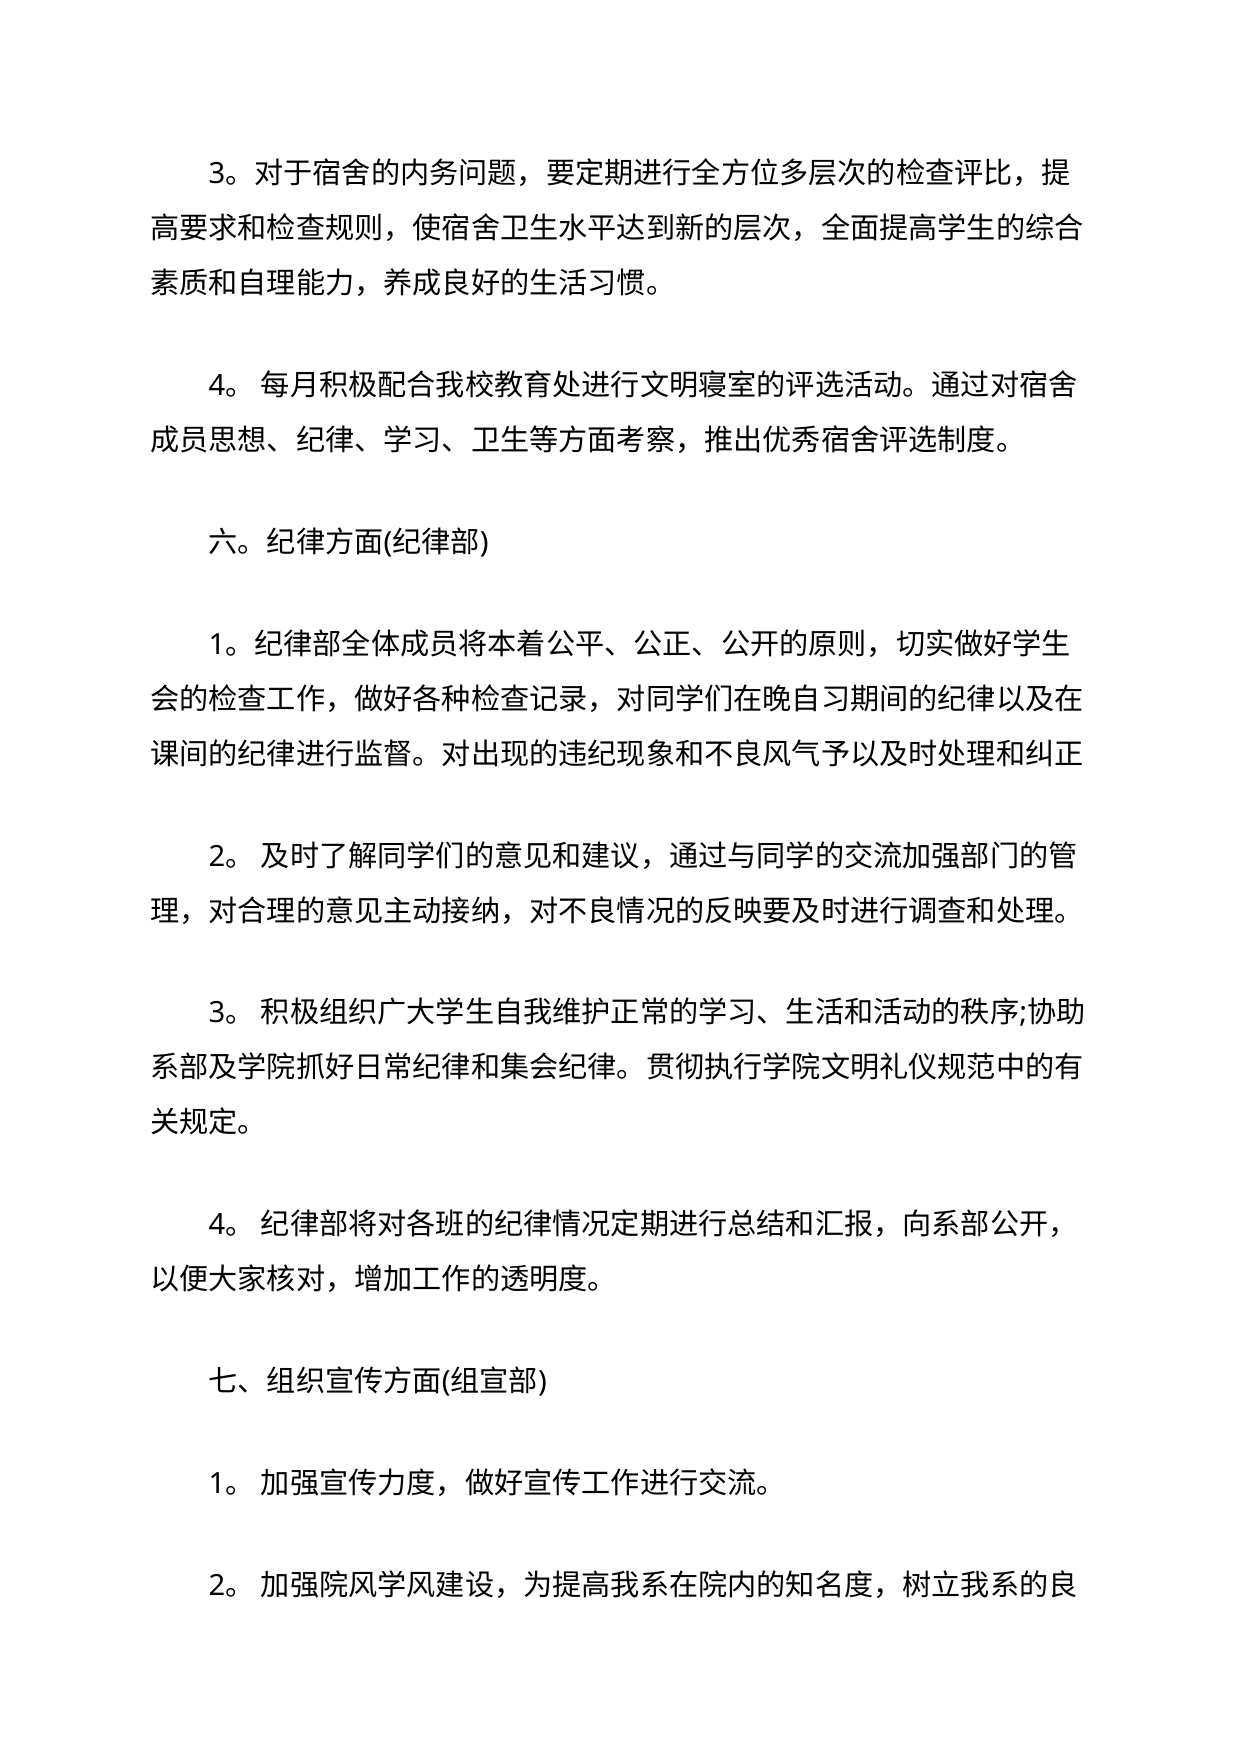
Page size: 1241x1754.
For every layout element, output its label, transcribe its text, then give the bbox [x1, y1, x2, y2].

text 4。 每月积极配合我校教育处进行文明寝室的评选活动。通过对宿舍成员思想、纪律、学习、卫生等方面考察，推出优秀宿舍评选制度。 [150, 362, 1090, 459]
text 1。 加强宣传力度，做好宣传工作进行交流。 [150, 1459, 1090, 1502]
text 六。纪律方面(纪律部) [150, 518, 1090, 561]
text 3。对于宿舍的内务问题，要定期进行全方位多层次的检查评比，提高要求和检查规则，使宿舍卫生水平达到新的层次，全面提高学生的综合素质和自理能力，养成良好的生活习惯。 [150, 150, 1090, 302]
text 4。 纪律部将对各班的纪律情况定期进行总结和汇报，向系部公开，以便大家核对，增加工作的透明度。 [150, 1201, 1090, 1298]
text 3。 积极组织广大学生自我维护正常的学习、生活和活动的秩序;协助系部及学院抓好日常纪律和集会纪律。贯彻执行学院文明礼仪规范中的有关规定。 [150, 989, 1090, 1141]
text 七、组织宣传方面(组宣部) [150, 1357, 1090, 1400]
text 2。 及时了解同学们的意见和建议，通过与同学的交流加强部门的管理，对合理的意见主动接纳，对不良情况的反映要及时进行调查和处理。 [150, 832, 1090, 929]
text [150, 1561, 1090, 1604]
text 1。纪律部全体成员将本着公平、公正、公开的原则，切实做好学生会的检查工作，做好各种检查记录，对同学们在晚自习期间的纪律以及在课间的纪律进行监督。对出现的违纪现象和不良风气予以及时处理和纠正 [150, 620, 1090, 773]
